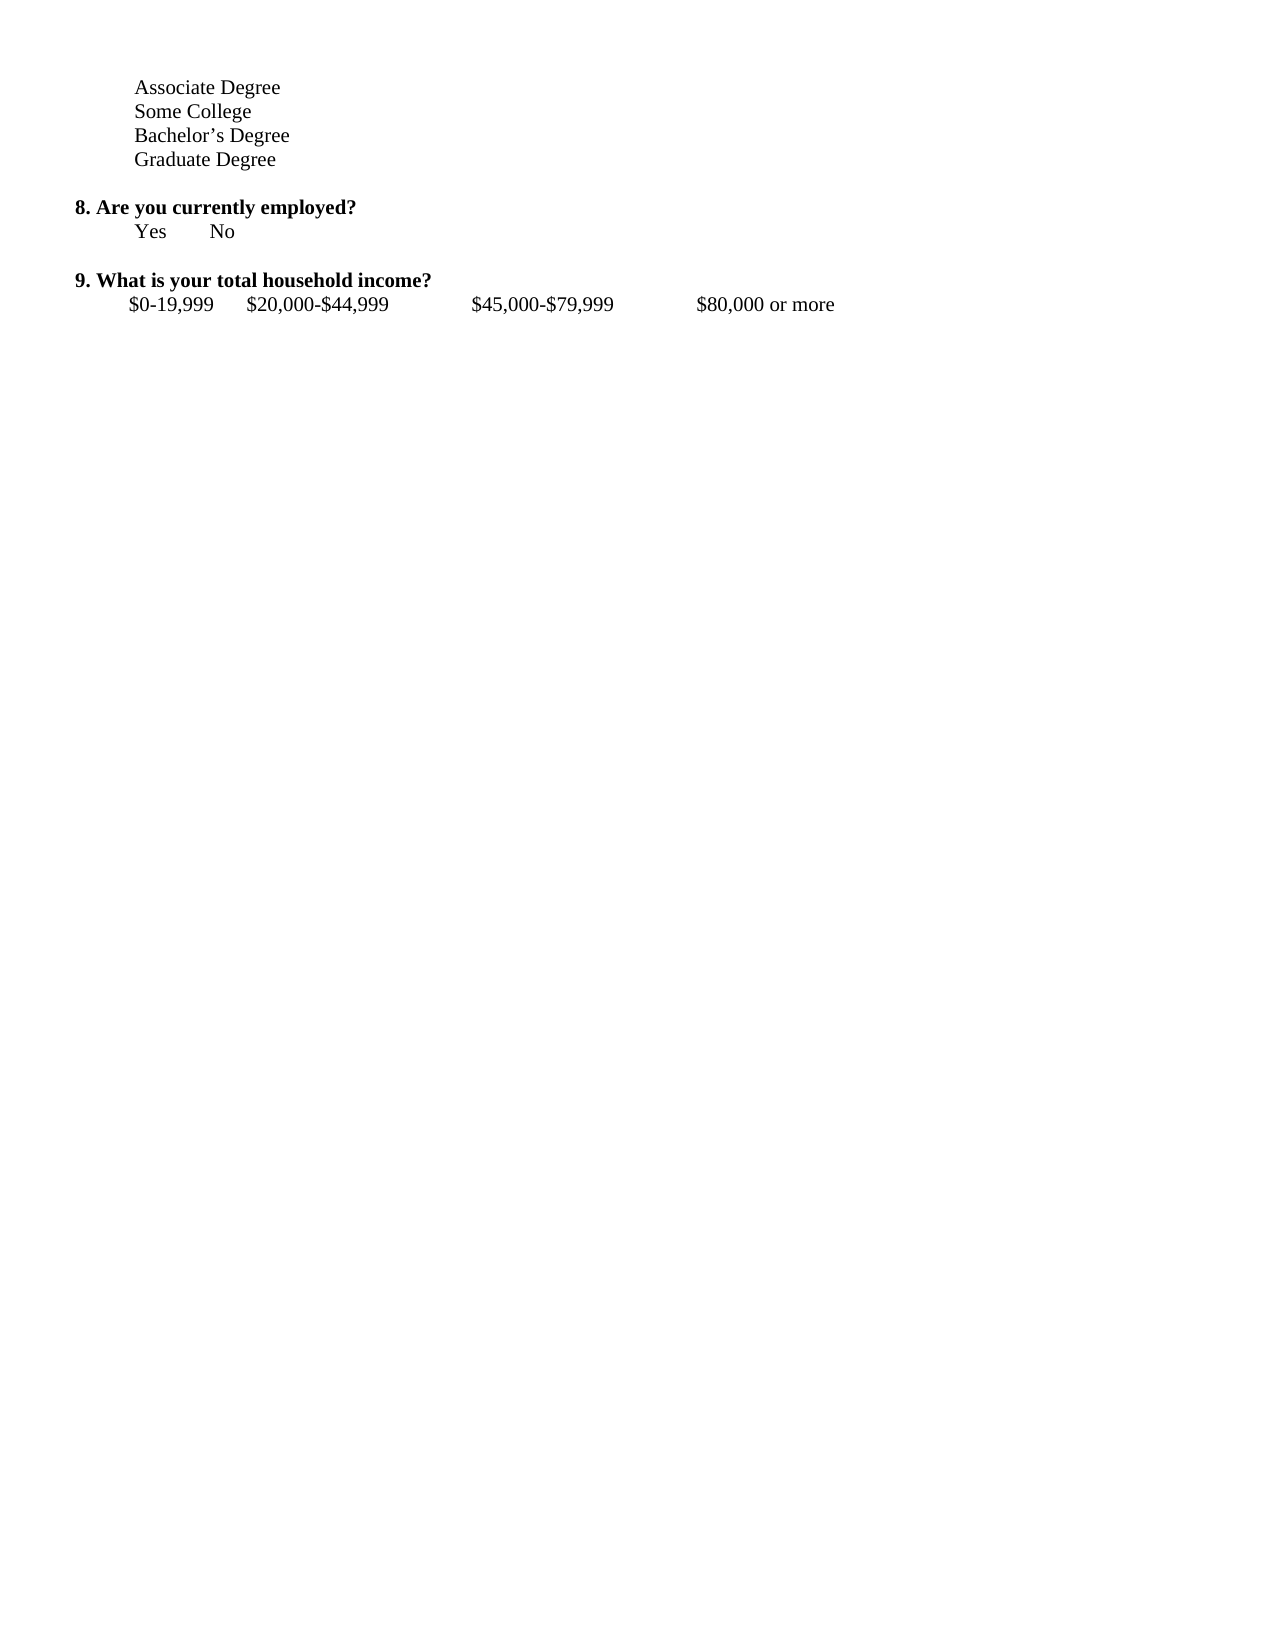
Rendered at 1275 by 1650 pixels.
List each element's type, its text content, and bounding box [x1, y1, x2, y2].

text 8. Are you currently employed? [75, 195, 1200, 219]
text  Some College [113, 99, 1200, 123]
text  Yes  No [113, 219, 1200, 243]
text 9. What is your total household income? [75, 267, 1200, 292]
text  Graduate Degree [113, 147, 1200, 171]
text  Associate Degree [113, 75, 1200, 99]
text $0-19,999  $20,000-$44,999  $45,000-$79,999  $80,000 or more [75, 292, 1200, 316]
text  Bachelor’s Degree [113, 123, 1200, 147]
